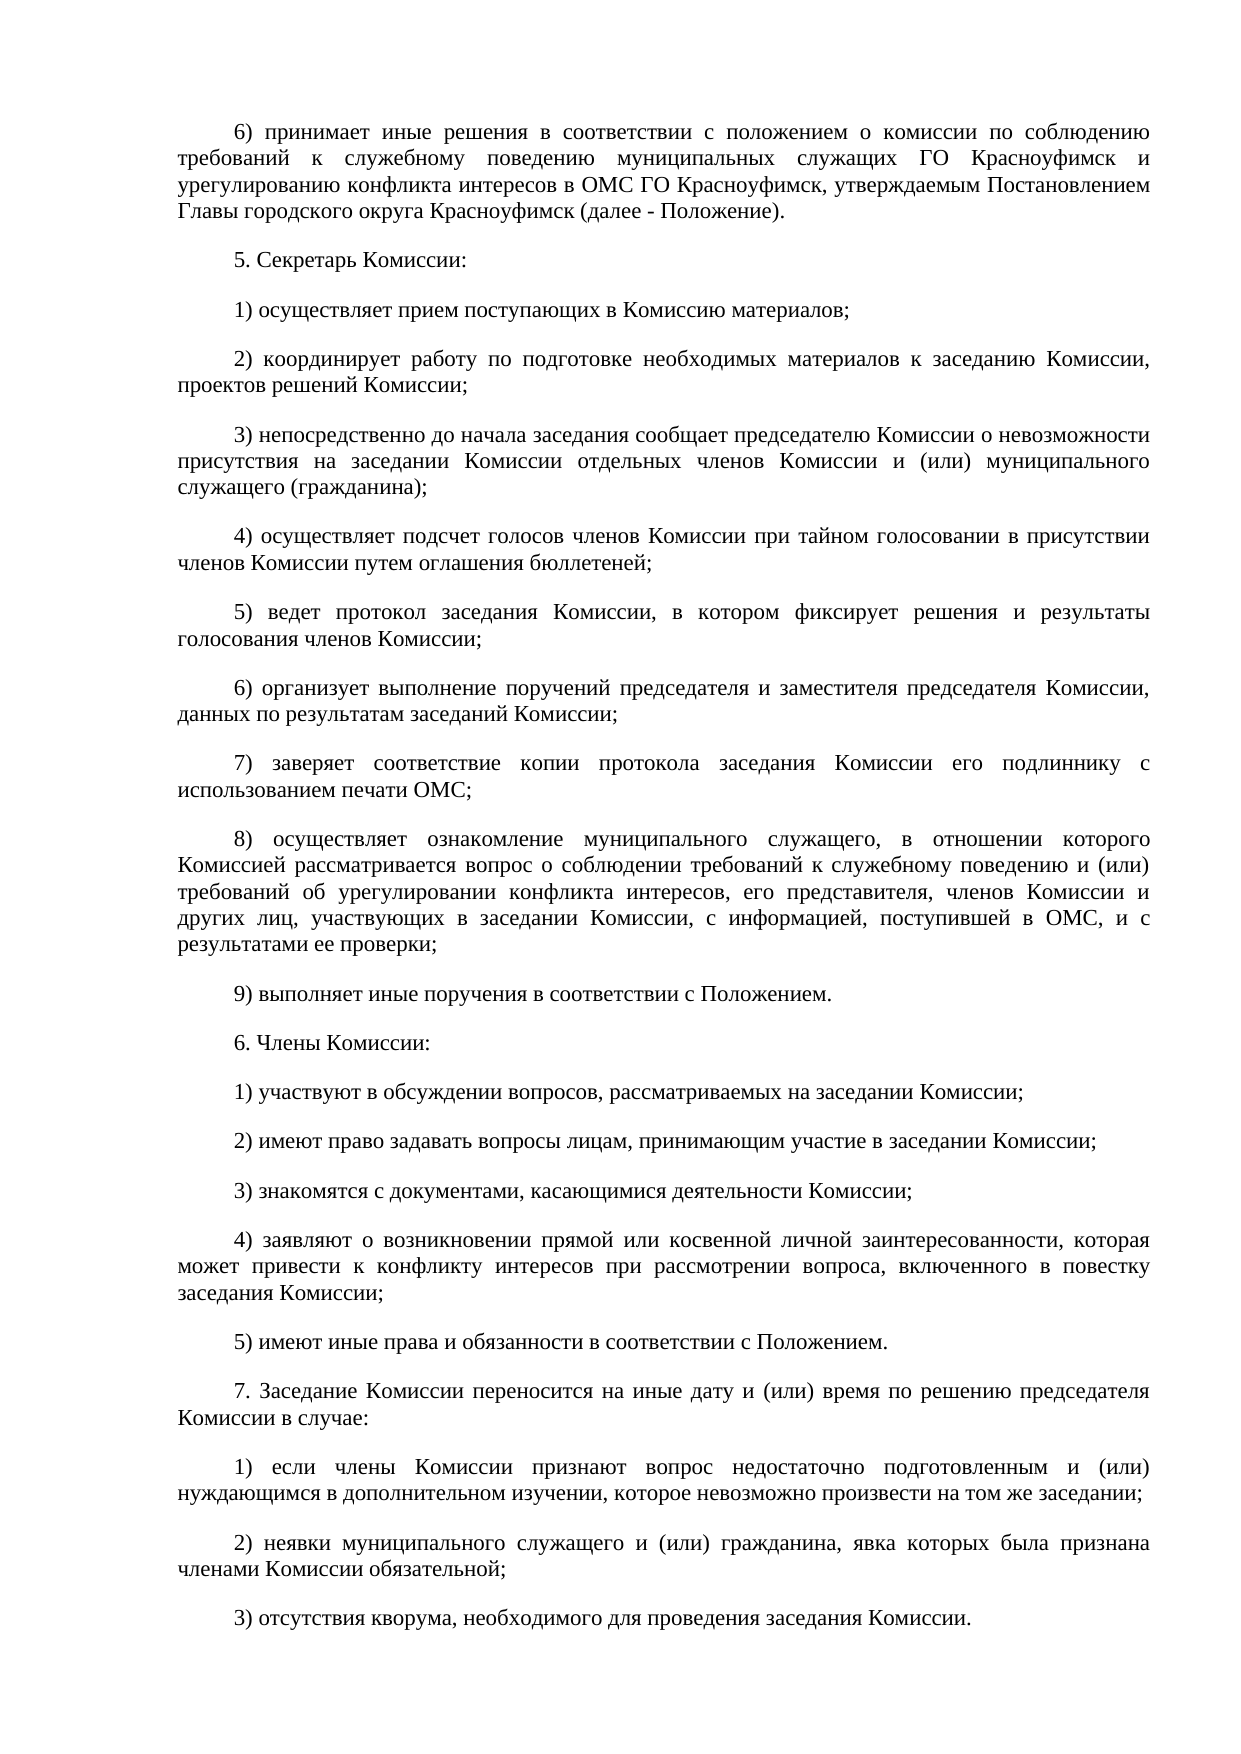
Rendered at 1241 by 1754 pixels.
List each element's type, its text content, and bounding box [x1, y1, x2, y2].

text 4) осуществляет подсчет голосов членов Комиссии при тайном голосовании в присутствии членов Комиссии путем оглашения бюллетеней; [177, 523, 1152, 575]
text 7) заверяет соответствие копии протокола заседания Комиссии его подлиннику с использованием печати ОМС; [177, 749, 1152, 802]
text 6. Члены Комиссии: [177, 1029, 1152, 1055]
text 5) имеют иные права и обязанности в соответствии с Положением. [177, 1328, 1152, 1354]
text 6) принимает иные решения в соответствии с положением о комиссии по соблюдению требований к служебному поведению муниципальных служащих ГО Красноуфимск и урегулированию конфликта интересов в ОМС ГО Красноуфимск, утверждаемым Постановлением Главы городского округа Красноуфимск (далее - Положение). [177, 118, 1152, 223]
text 5. Секретарь Комиссии: [177, 246, 1152, 273]
text 3) отсутствия кворума, необходимого для проведения заседания Комиссии. [177, 1604, 1152, 1631]
text 3) непосредственно до начала заседания сообщает председателю Комиссии о невозможности присутствия на заседании Комиссии отдельных членов Комиссии и (или) муниципального служащего (гражданина); [177, 421, 1152, 500]
text 5) ведет протокол заседания Комиссии, в котором фиксирует решения и результаты голосования членов Комиссии; [177, 598, 1152, 651]
text 9) выполняет иные поручения в соответствии с Положением. [177, 980, 1152, 1006]
text 7. Заседание Комиссии переносится на иные дату и (или) время по решению председателя Комиссии в случае: [177, 1377, 1152, 1430]
text 8) осуществляет ознакомление муниципального служащего, в отношении которого Комиссией рассматривается вопрос о соблюдении требований к служебному поведению и (или) требований об урегулировании конфликта интересов, его представителя, членов Комиссии и других лиц, участвующих в заседании Комиссии, с информацией, поступившей в ОМС, и с результатами ее проверки; [177, 825, 1152, 957]
text 2) неявки муниципального служащего и (или) гражданина, явка которых была признана членами Комиссии обязательной; [177, 1529, 1152, 1581]
text 2) имеют право задавать вопросы лицам, принимающим участие в заседании Комиссии; [177, 1128, 1152, 1154]
text 6) организует выполнение поручений председателя и заместителя председателя Комиссии, данных по результатам заседаний Комиссии; [177, 674, 1152, 727]
text 1) участвуют в обсуждении вопросов, рассматриваемых на заседании Комиссии; [177, 1078, 1152, 1105]
text 2) координирует работу по подготовке необходимых материалов к заседанию Комиссии, проектов решений Комиссии; [177, 345, 1152, 398]
text 1) если члены Комиссии признают вопрос недостаточно подготовленным и (или) нуждающимся в дополнительном изучении, которое невозможно произвести на том же заседании; [177, 1453, 1152, 1506]
text 1) осуществляет прием поступающих в Комиссию материалов; [177, 296, 1152, 322]
text 4) заявляют о возникновении прямой или косвенной личной заинтересованности, которая может привести к конфликту интересов при рассмотрении вопроса, включенного в повестку заседания Комиссии; [177, 1226, 1152, 1305]
text 3) знакомятся с документами, касающимися деятельности Комиссии; [177, 1177, 1152, 1203]
